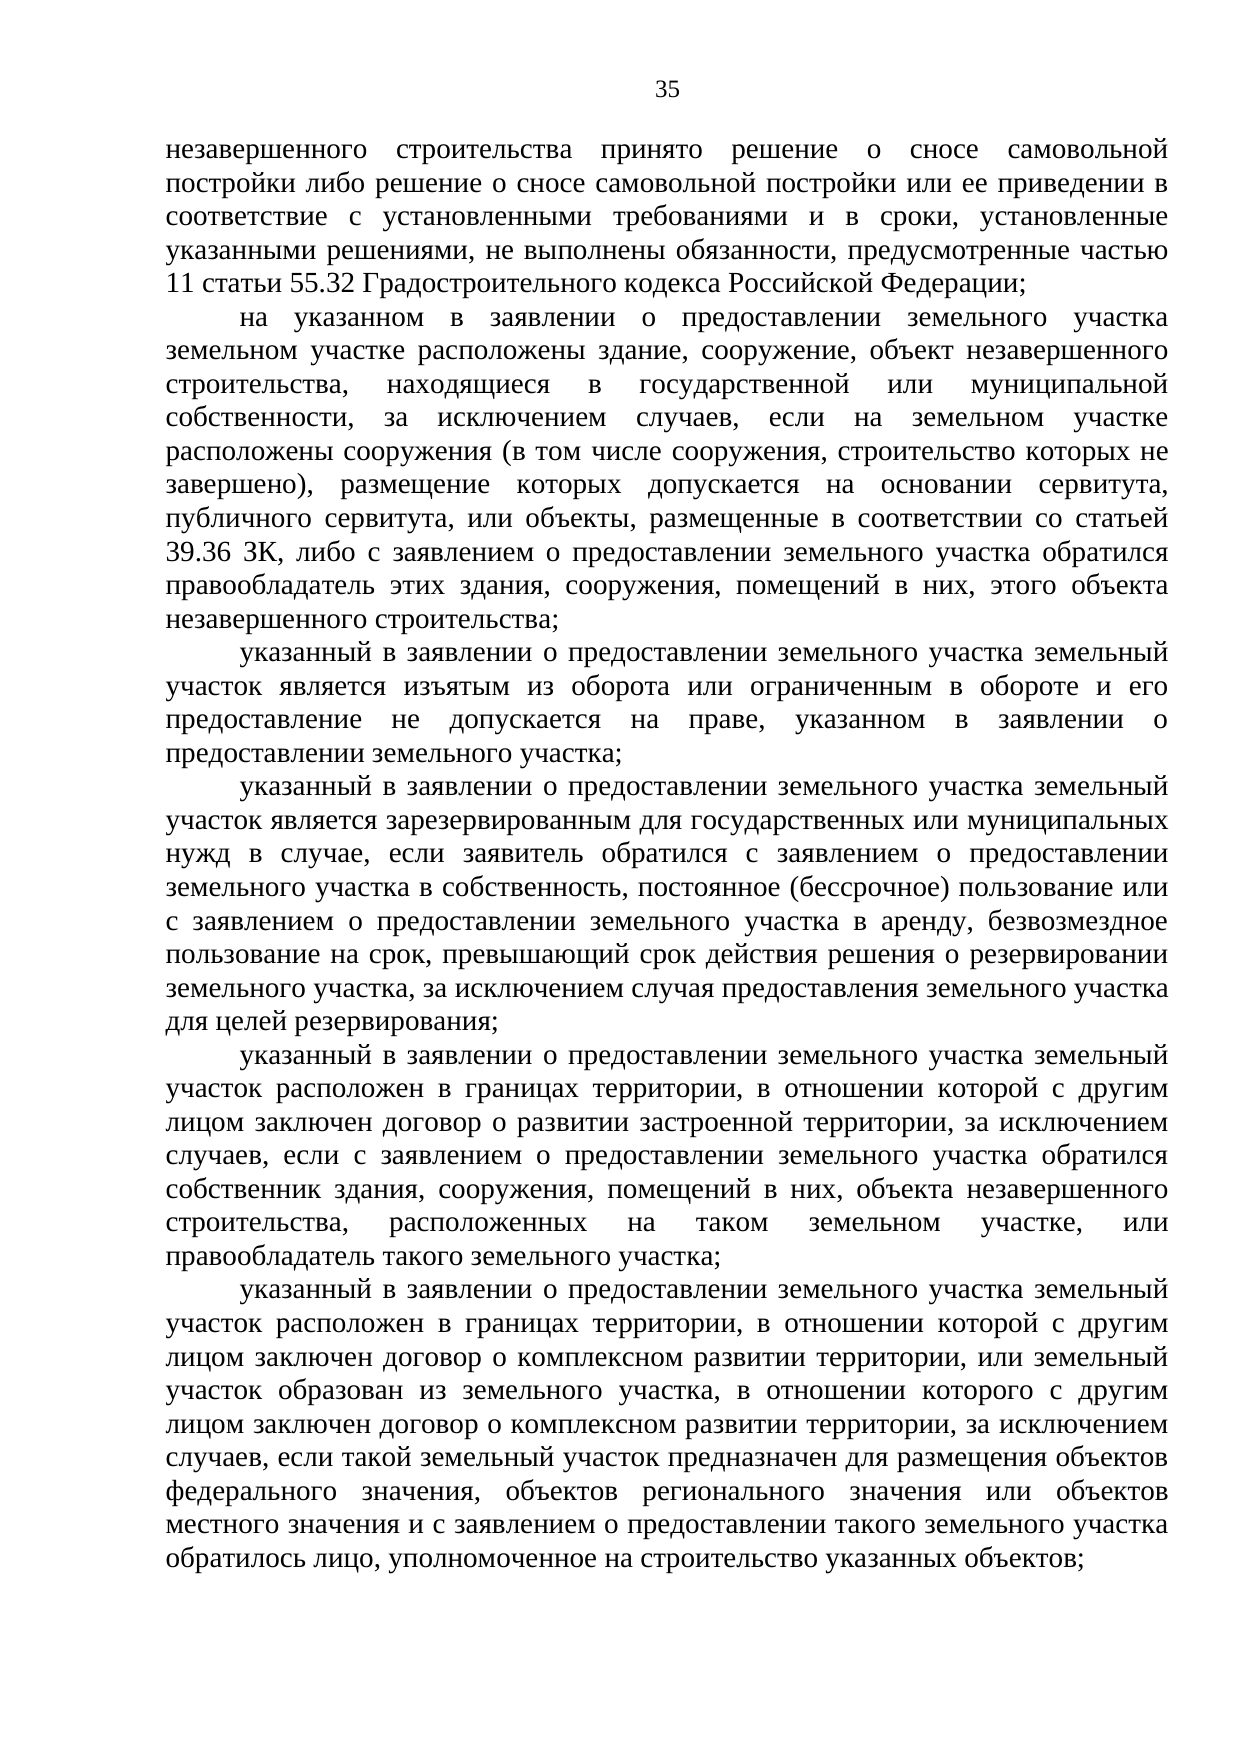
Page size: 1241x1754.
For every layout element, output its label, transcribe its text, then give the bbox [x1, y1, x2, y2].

text указанный в заявлении о предоставлении земельного участка земельный участок расположен в границах территории, в отношении которой с другим лицом заключен договор о развитии застроенной территории, за исключением случаев, если с заявлением о предоставлении земельного участка обратился собственник здания, сооружения, помещений в них, объекта незавершенного строительства, расположенных на таком земельном участке, или правообладатель такого земельного участка; [165, 1037, 1169, 1272]
text указанный в заявлении о предоставлении земельного участка земельный участок является зарезервированным для государственных или муниципальных нужд в случае, если заявитель обратился с заявлением о предоставлении земельного участка в собственность, постоянное (бессрочное) пользование или с заявлением о предоставлении земельного участка в аренду, безвозмездное пользование на срок, превышающий срок действия решения о резервировании земельного участка, за исключением случая предоставления земельного участка для целей резервирования; [165, 768, 1169, 1037]
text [165, 131, 1169, 299]
text на указанном в заявлении о предоставлении земельного участка земельном участке расположены здание, сооружение, объект незавершенного строительства, находящиеся в государственной или муниципальной собственности, за исключением случаев, если на земельном участке расположены сооружения (в том числе сооружения, строительство которых не завершено), размещение которых допускается на основании сервитута, публичного сервитута, или объекты, размещенные в соответствии со статьей 39.36 ЗК, либо с заявлением о предоставлении земельного участка обратился правообладатель этих здания, сооружения, помещений в них, этого объекта незавершенного строительства; [165, 299, 1169, 634]
text указанный в заявлении о предоставлении земельного участка земельный участок расположен в границах территории, в отношении которой с другим лицом заключен договор о комплексном развитии территории, или земельный участок образован из земельного участка, в отношении которого с другим лицом заключен договор о комплексном развитии территории, за исключением случаев, если такой земельный участок предназначен для размещения объектов федерального значения, объектов регионального значения или объектов местного значения и с заявлением о предоставлении такого земельного участка обратилось лицо, уполномоченное на строительство указанных объектов; [165, 1272, 1169, 1573]
text указанный в заявлении о предоставлении земельного участка земельный участок является изъятым из оборота или ограниченным в обороте и его предоставление не допускается на праве, указанном в заявлении о предоставлении земельного участка; [165, 634, 1169, 768]
